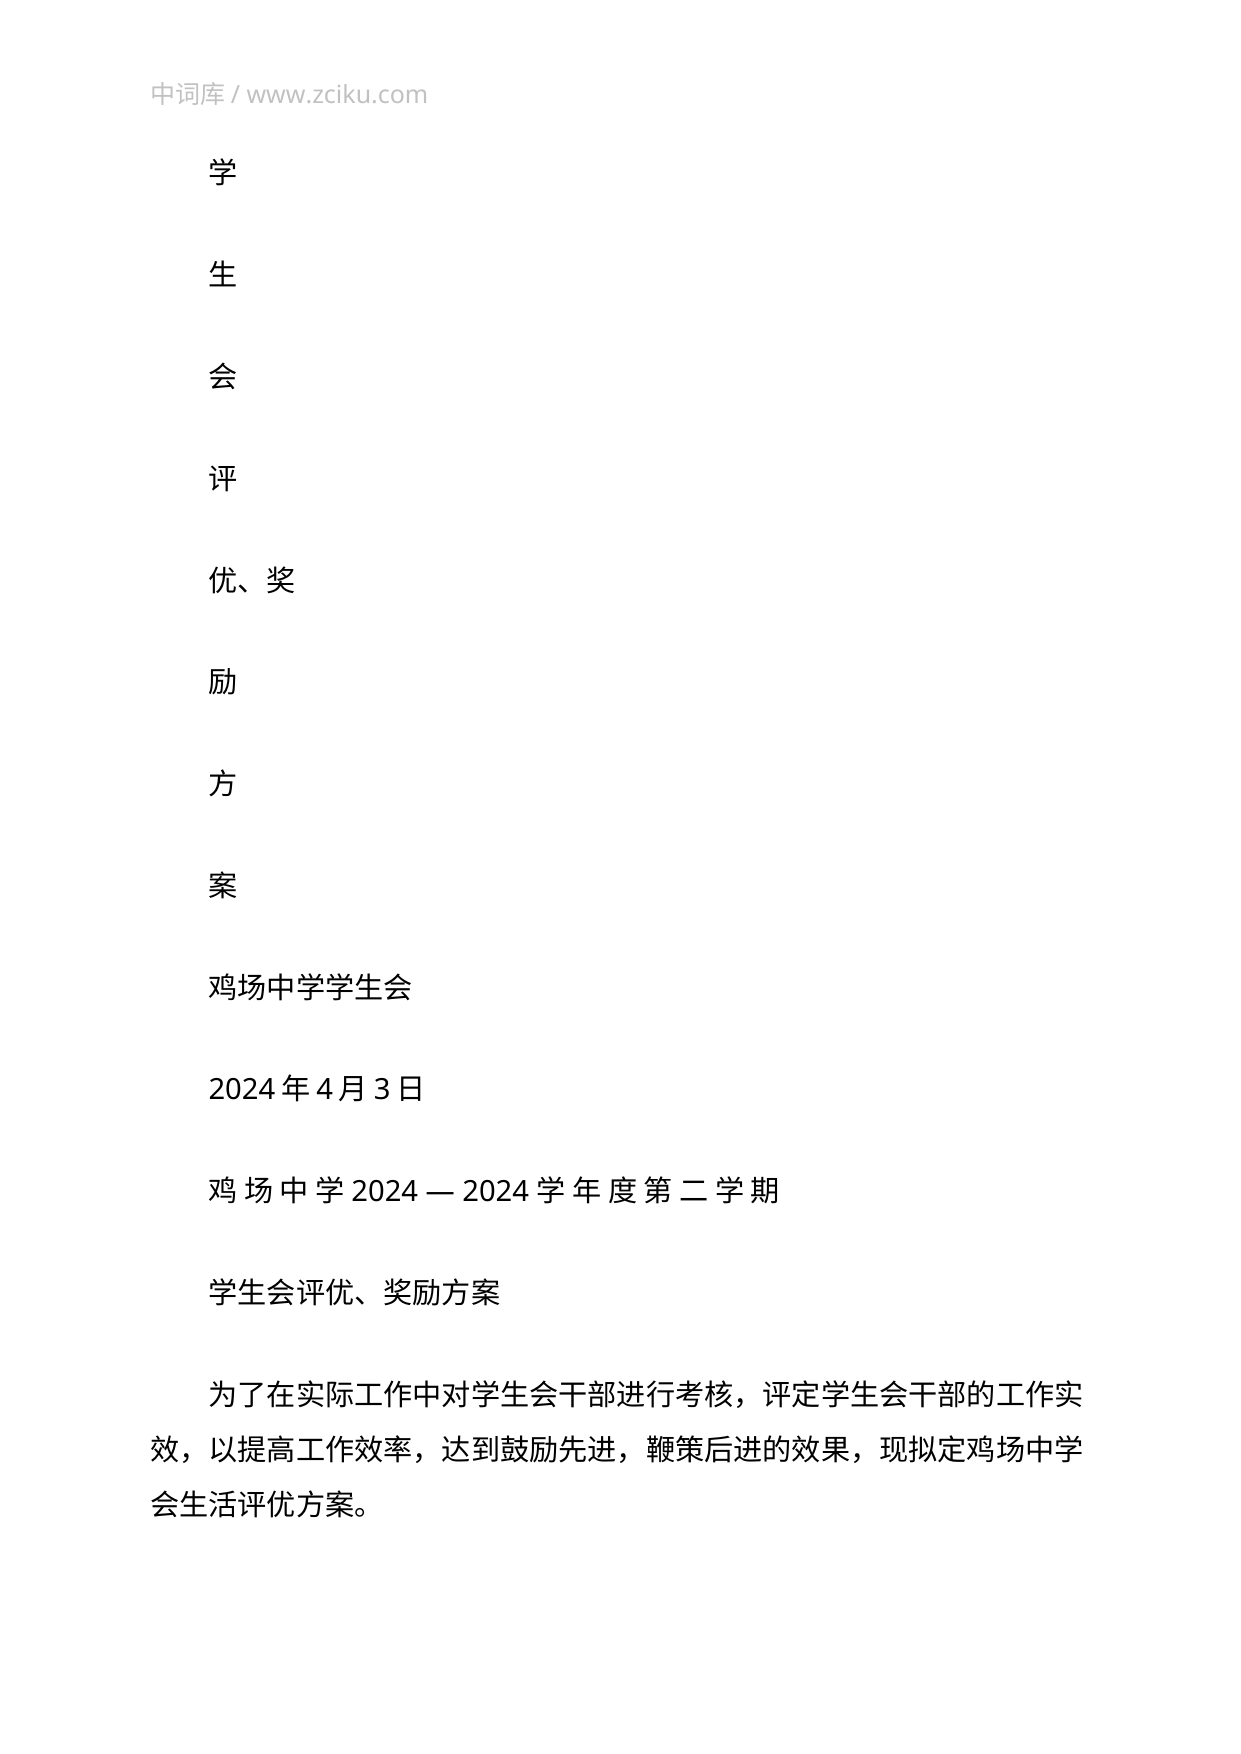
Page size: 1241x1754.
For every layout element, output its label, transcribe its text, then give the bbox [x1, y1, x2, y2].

text 生 [150, 252, 1090, 294]
text 案 [150, 862, 1090, 905]
text 方 [150, 761, 1090, 803]
text 学生会评优、奖励方案 [150, 1270, 1090, 1312]
text 优、奖 [150, 557, 1090, 599]
text 鸡 场 中 学 2024 — 2024 学 年 度 第 二 学 期 [150, 1168, 1090, 1210]
text 励 [150, 659, 1090, 701]
text 为了在实际工作中对学生会干部进行考核，评定学生会干部的工作实效，以提高工作效率，达到鼓励先进，鞭策后进的效果，现拟定鸡场中学会生活评优方案。 [150, 1372, 1090, 1524]
text 学 [150, 150, 1090, 192]
text 鸡场中学学生会 [150, 964, 1090, 1006]
text 2024年4月3日 [150, 1066, 1090, 1108]
text 会 [150, 353, 1090, 396]
text 评 [150, 455, 1090, 498]
